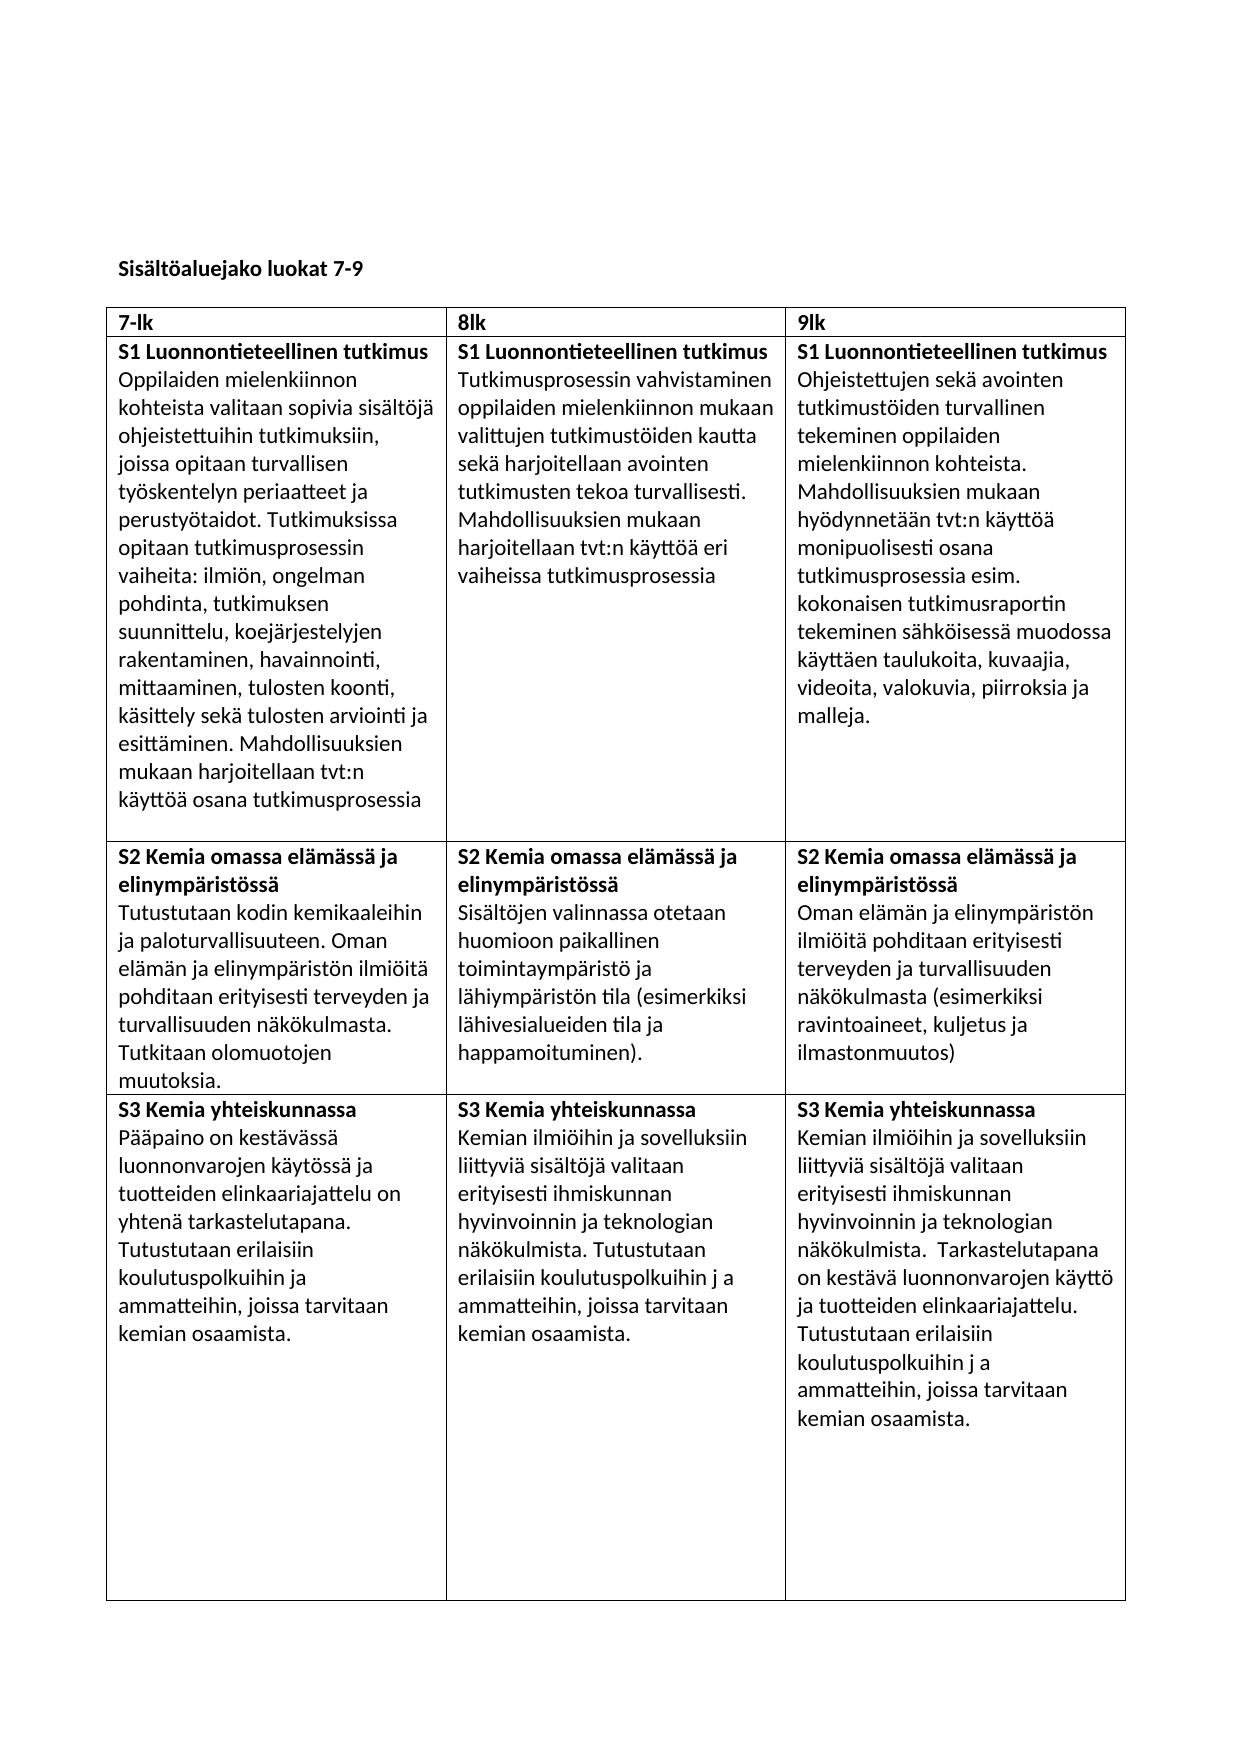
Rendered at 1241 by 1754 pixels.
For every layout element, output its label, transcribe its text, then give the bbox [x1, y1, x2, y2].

table_cell S1 Luonnontieteellinen tutkimus Ohjeistettujen sekä avointen tutkimustöiden turvallinen tekeminen oppilaiden mielenkiinnon kohteista. Mahdollisuuksien mukaan hyödynnetään tvt:n käyttöä monipuolisesti osana tutkimusprosessia esim. kokonaisen tutkimusraportin tekeminen sähköisessä muodossa käyttäen taulukoita, kuvaajia, videoita, valokuvia, piirroksia ja malleja. [786, 337, 1125, 841]
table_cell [786, 1095, 1125, 1600]
table_cell S2 Kemia omassa elämässä ja elinympäristössä Sisältöjen valinnassa otetaan huomioon paikallinen toimintaympäristö ja lähiympäristön tila (esimerkiksi lähivesialueiden tila ja happamoituminen). [447, 842, 785, 1094]
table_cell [107, 1095, 446, 1600]
table_cell S2 Kemia omassa elämässä ja elinympäristössä Tutustutaan kodin kemikaaleihin ja paloturvallisuuteen. Oman elämän ja elinympäristön ilmiöitä pohditaan erityisesti terveyden ja turvallisuuden näkökulmasta. Tutkitaan olomuotojen muutoksia. [107, 842, 446, 1094]
table_cell S1 Luonnontieteellinen tutkimus Oppilaiden mielenkiinnon kohteista valitaan sopivia sisältöjä ohjeistettuihin tutkimuksiin, joissa opitaan turvallisen työskentelyn periaatteet ja perustyötaidot. Tutkimuksissa opitaan tutkimusprosessin vaiheita: ilmiön, ongelman pohdinta, tutkimuksen suunnittelu, koejärjestelyjen rakentaminen, havainnointi, mittaaminen, tulosten koonti, käsittely sekä tulosten arviointi ja esittäminen. Mahdollisuuksien mukaan harjoitellaan tvt:n käyttöä osana tutkimusprosessia [107, 337, 446, 841]
text Sisältöaluejako luokat 7-9 [118, 254, 1122, 282]
table_header 7-lk [107, 308, 446, 336]
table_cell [447, 1095, 785, 1600]
table_header 8lk [447, 308, 785, 336]
table_cell S1 Luonnontieteellinen tutkimus Tutkimusprosessin vahvistaminen oppilaiden mielenkiinnon mukaan valittujen tutkimustöiden kautta sekä harjoitellaan avointen tutkimusten tekoa turvallisesti. Mahdollisuuksien mukaan harjoitellaan tvt:n käyttöä eri vaiheissa tutkimusprosessia [447, 337, 785, 841]
table_header 9lk [786, 308, 1125, 336]
table_cell S2 Kemia omassa elämässä ja elinympäristössä Oman elämän ja elinympäristön ilmiöitä pohditaan erityisesti terveyden ja turvallisuuden näkökulmasta (esimerkiksi ravintoaineet, kuljetus ja ilmastonmuutos) [786, 842, 1125, 1094]
